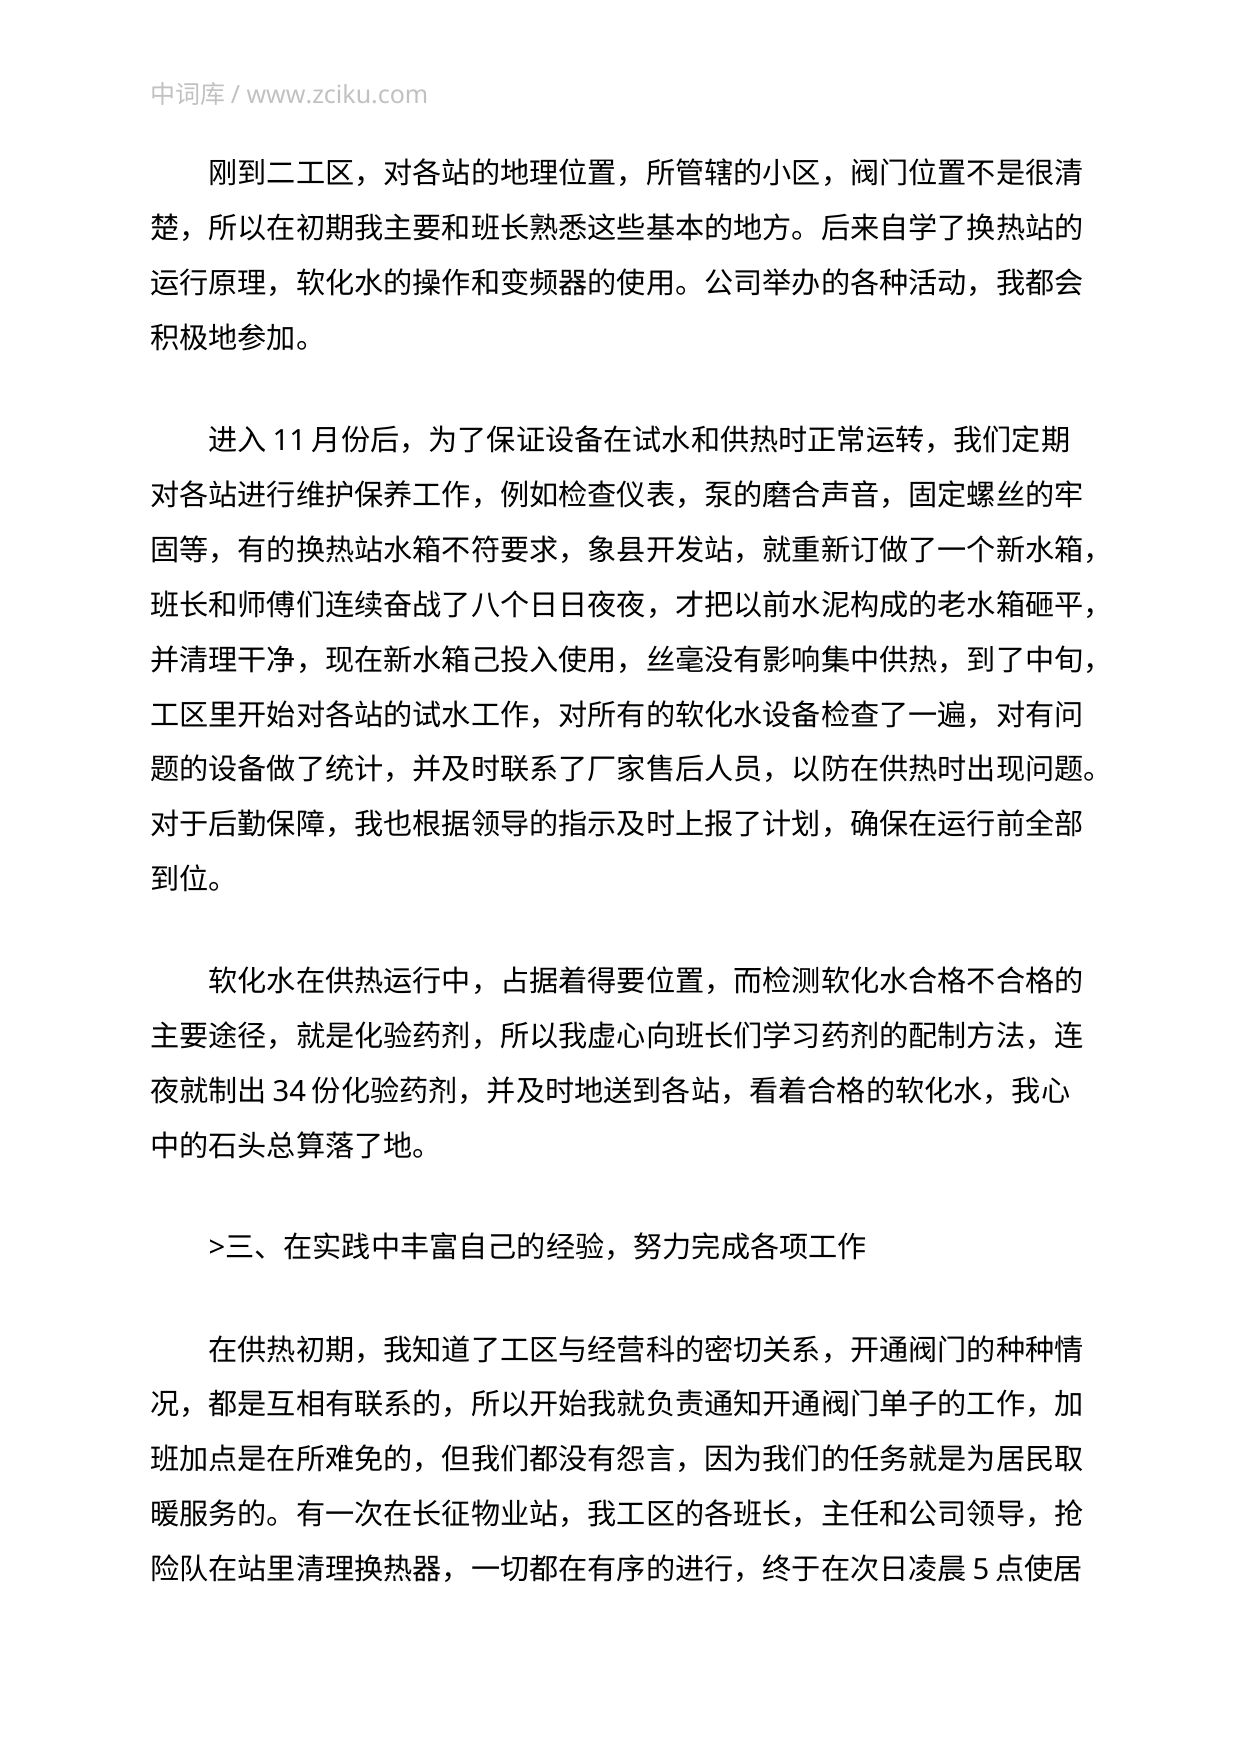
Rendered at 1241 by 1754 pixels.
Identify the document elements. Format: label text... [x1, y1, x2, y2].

text >三、在实践中丰富自己的经验，努力完成各项工作 [150, 1224, 1090, 1266]
text 进入11月份后，为了保证设备在试水和供热时正常运转，我们定期对各站进行维护保养工作，例如检查仪表，泵的磨合声音，固定螺丝的牢固等，有的换热站水箱不符要求，象县开发站，就重新订做了一个新水箱，班长和师傅们连续奋战了八个日日夜夜，才把以前水泥构成的老水箱砸平，并清理干净，现在新水箱己投入使用，丝毫没有影响集中供热，到了中旬，工区里开始对各站的试水工作，对所有的软化水设备检查了一遍，对有问题的设备做了统计，并及时联系了厂家售后人员，以防在供热时出现问题。对于后勤保障，我也根据领导的指示及时上报了计划，确保在运行前全部到位。 [150, 416, 1090, 898]
text 软化水在供热运行中，占据着得要位置，而检测软化水合格不合格的主要途径，就是化验药剂，所以我虚心向班长们学习药剂的配制方法，连夜就制出34份化验药剂，并及时地送到各站，看着合格的软化水，我心中的石头总算落了地。 [150, 957, 1090, 1164]
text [150, 1326, 1090, 1588]
text 刚到二工区，对各站的地理位置，所管辖的小区，阀门位置不是很清楚，所以在初期我主要和班长熟悉这些基本的地方。后来自学了换热站的运行原理，软化水的操作和变频器的使用。公司举办的各种活动，我都会积极地参加。 [150, 150, 1090, 357]
